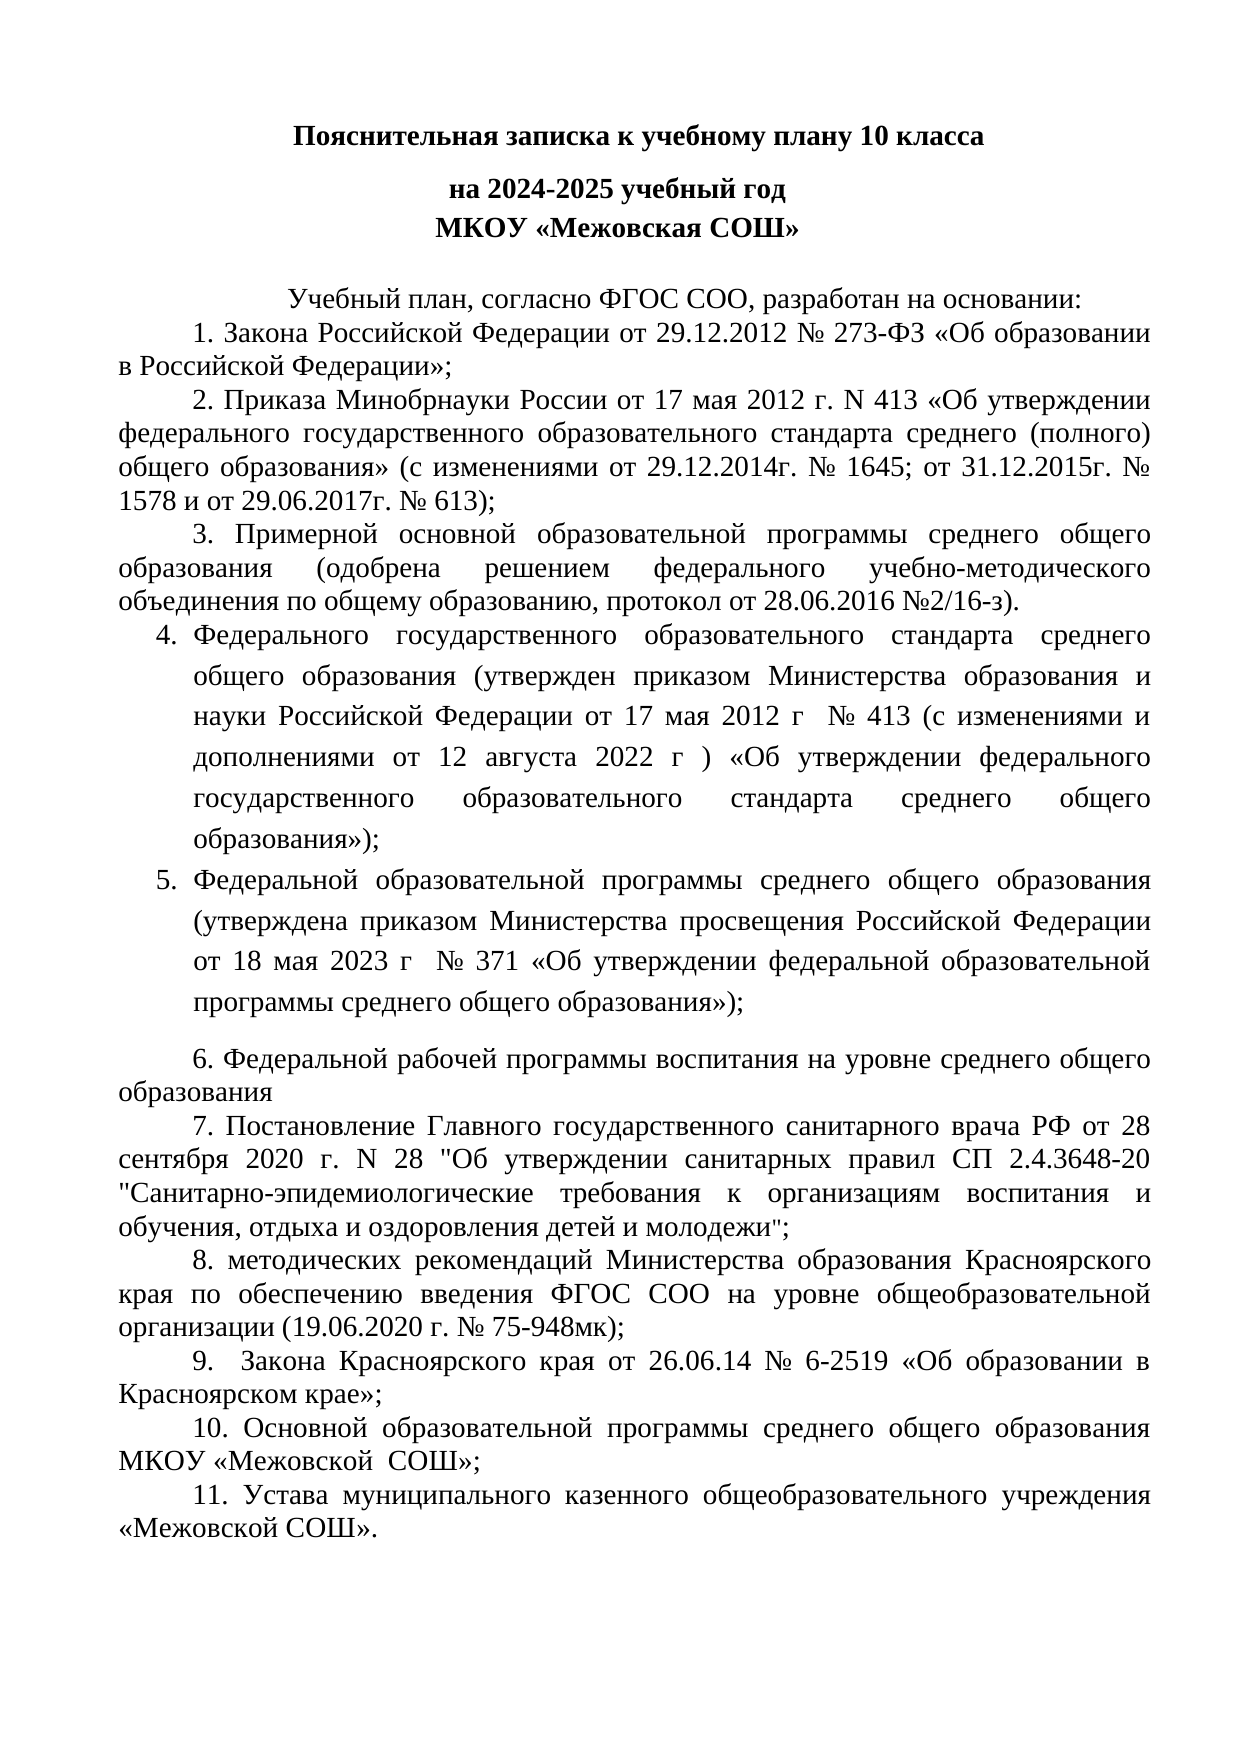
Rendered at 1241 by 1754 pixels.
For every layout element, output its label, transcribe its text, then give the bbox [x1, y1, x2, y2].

text Учебный план, согласно ФГОС СОО, разработан на основании: [118, 281, 1152, 315]
text на 2024-2025 учебный год [118, 171, 1117, 205]
text 11. Устава муниципального казенного общеобразовательного учреждения «Межовской СОШ». [118, 1477, 1152, 1544]
text 9. Закона Красноярского края от 26.06.14 № 6-2519 «Об образовании в Красноярском крае»; [118, 1343, 1152, 1410]
text 7. Постановление Главного государственного санитарного врача РФ от 28 сентября 2020 г. N 28 "Об утверждении санитарных правил СП 2.4.3648-20 "Санитарно-эпидемиологические требования к организациям воспитания и обучения, отдыха и оздоровления детей и молодежи"; [118, 1108, 1152, 1242]
text 8. методических рекомендаций Министерства образования Красноярского края по обеспечению введения ФГОС СОО на уровне общеобразовательной организации (19.06.2020 г. № 75-948мк); [118, 1242, 1152, 1343]
text 1. Закона Российской Федерации от 29.12.2012 № 273-ФЗ «Об образовании в Российской Федерации»; [118, 315, 1152, 382]
text 3. Примерной основной образовательной программы среднего общего образования (одобрена решением федерального учебно-методического объединения по общему образованию, протокол от 28.06.2016 №2/16-з). [118, 516, 1152, 617]
text 10. Основной образовательной программы среднего общего образования МКОУ «Межовской СОШ»; [118, 1410, 1152, 1477]
list Федеральной образовательной программы среднего общего образования (утверждена приказом Министерства просвещения Российской Федерации от 18 мая 2023 г № 371 «Об утверждении федеральной образовательной программы среднего общего образования»); [156, 862, 1152, 1018]
text 6. Федеральной рабочей программы воспитания на уровне среднего общего образования [118, 1041, 1152, 1108]
text МКОУ «Межовская СОШ» [118, 210, 1117, 243]
text Пояснительная записка к учебному плану 10 класса [118, 118, 1152, 152]
text 2. Приказа Минобрнауки России от 17 мая 2012 г. N 413 «Об утверждении федерального государственного образовательного стандарта среднего (полного) общего образования» (с изменениями от 29.12.2014г. № 1645; от 31.12.2015г. № 1578 и от 29.06.2017г. № 613); [118, 382, 1152, 516]
list Федерального государственного образовательного стандарта среднего общего образования (утвержден приказом Министерства образования и науки Российской Федерации от 17 мая 2012 г № 413 (с изменениями и дополнениями от 12 августа 2022 г ) «Об утверждении федерального государственного образовательного стандарта среднего общего образования»); [156, 617, 1152, 854]
